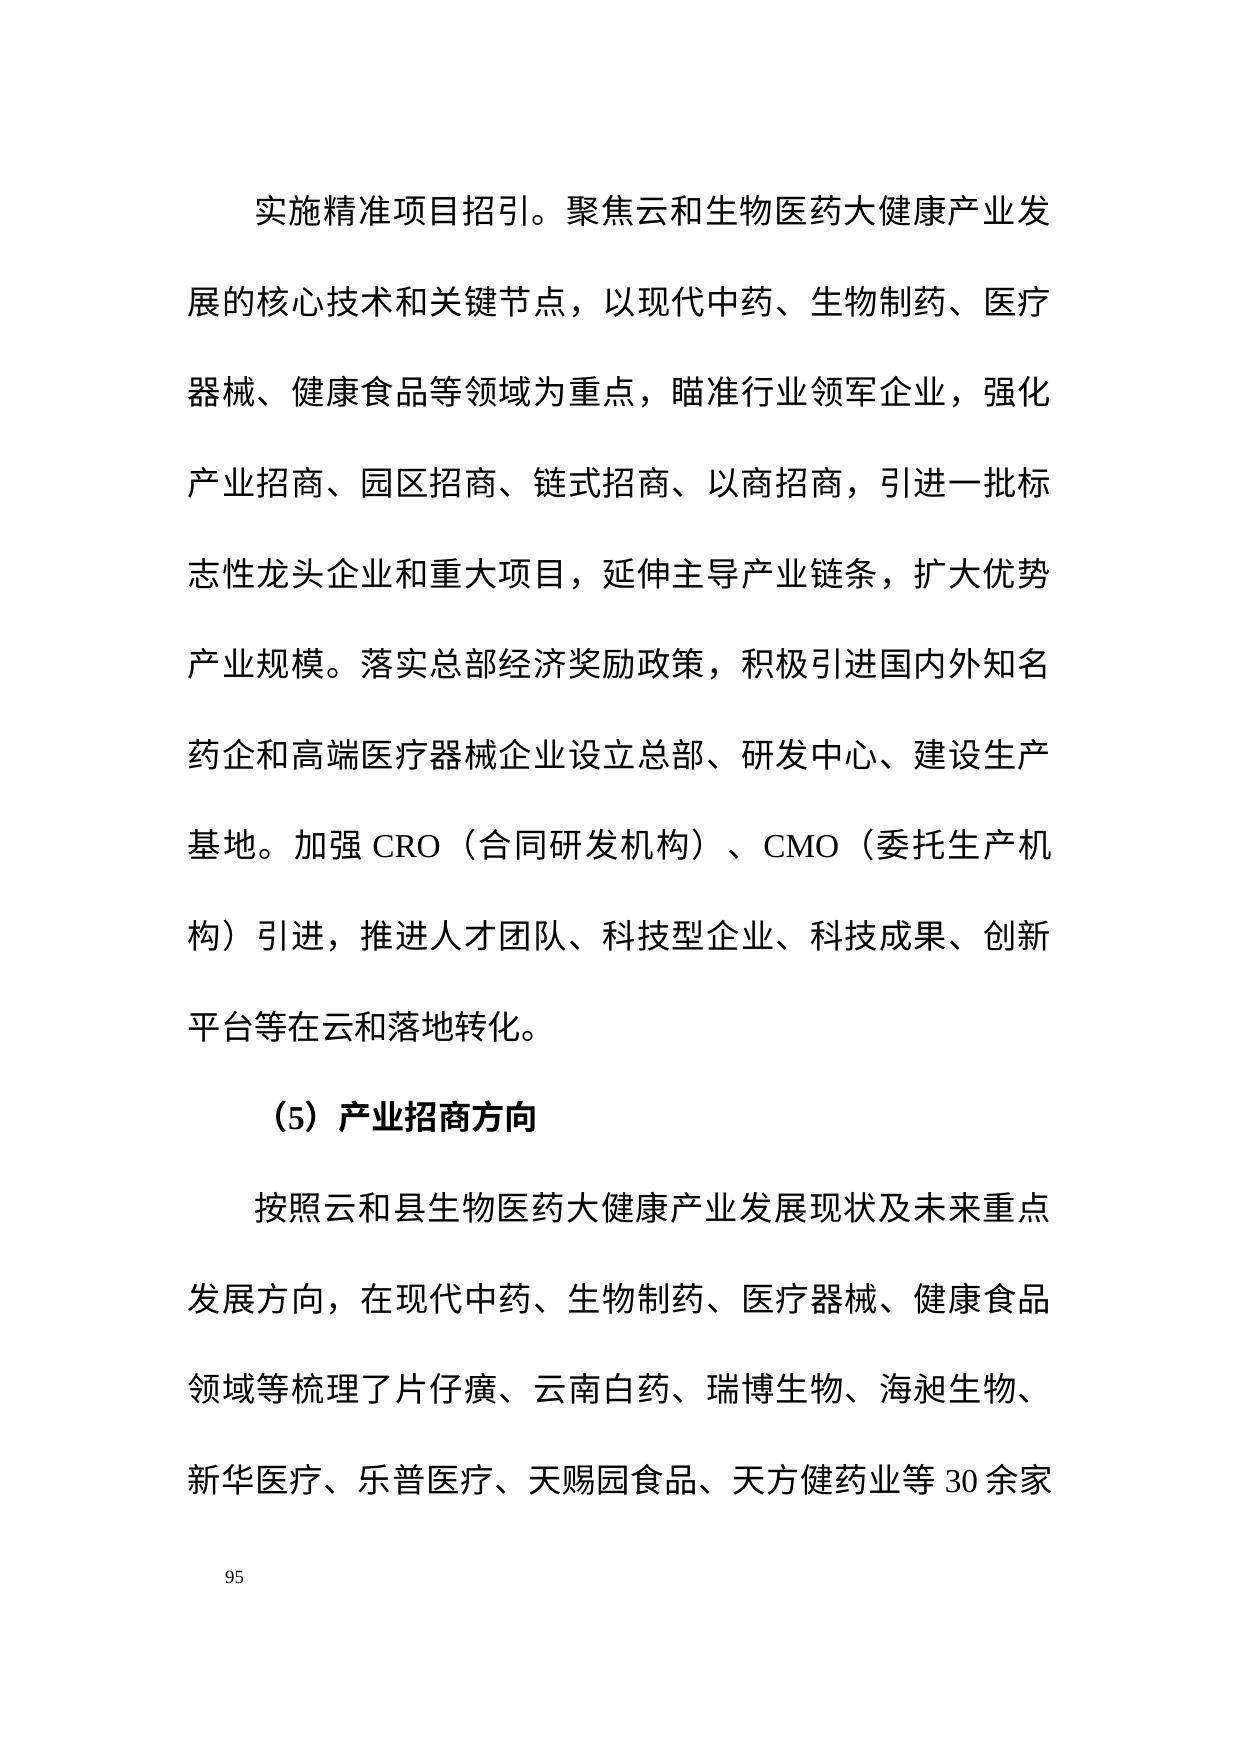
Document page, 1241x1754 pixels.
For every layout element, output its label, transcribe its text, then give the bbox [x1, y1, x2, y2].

text （5）产业招商方向 [187, 1070, 1053, 1161]
text 实施精准项目招引。聚焦云和生物医药大健康产业发展的核心技术和关键节点，以现代中药、生物制药、医疗器械、健康食品等领域为重点，瞄准行业领军企业，强化产业招商、园区招商、链式招商、以商招商，引进一批标志性龙头企业和重大项目，延伸主导产业链条，扩大优势产业规模。落实总部经济奖励政策，积极引进国内外知名药企和高端医疗器械企业设立总部、研发中心、建设生产基地。加强CRO（合同研发机构）、CMO（委托生产机构）引进，推进人才团队、科技型企业、科技成果、创新平台等在云和落地转化。 [187, 164, 1053, 1070]
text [187, 1161, 1053, 1523]
